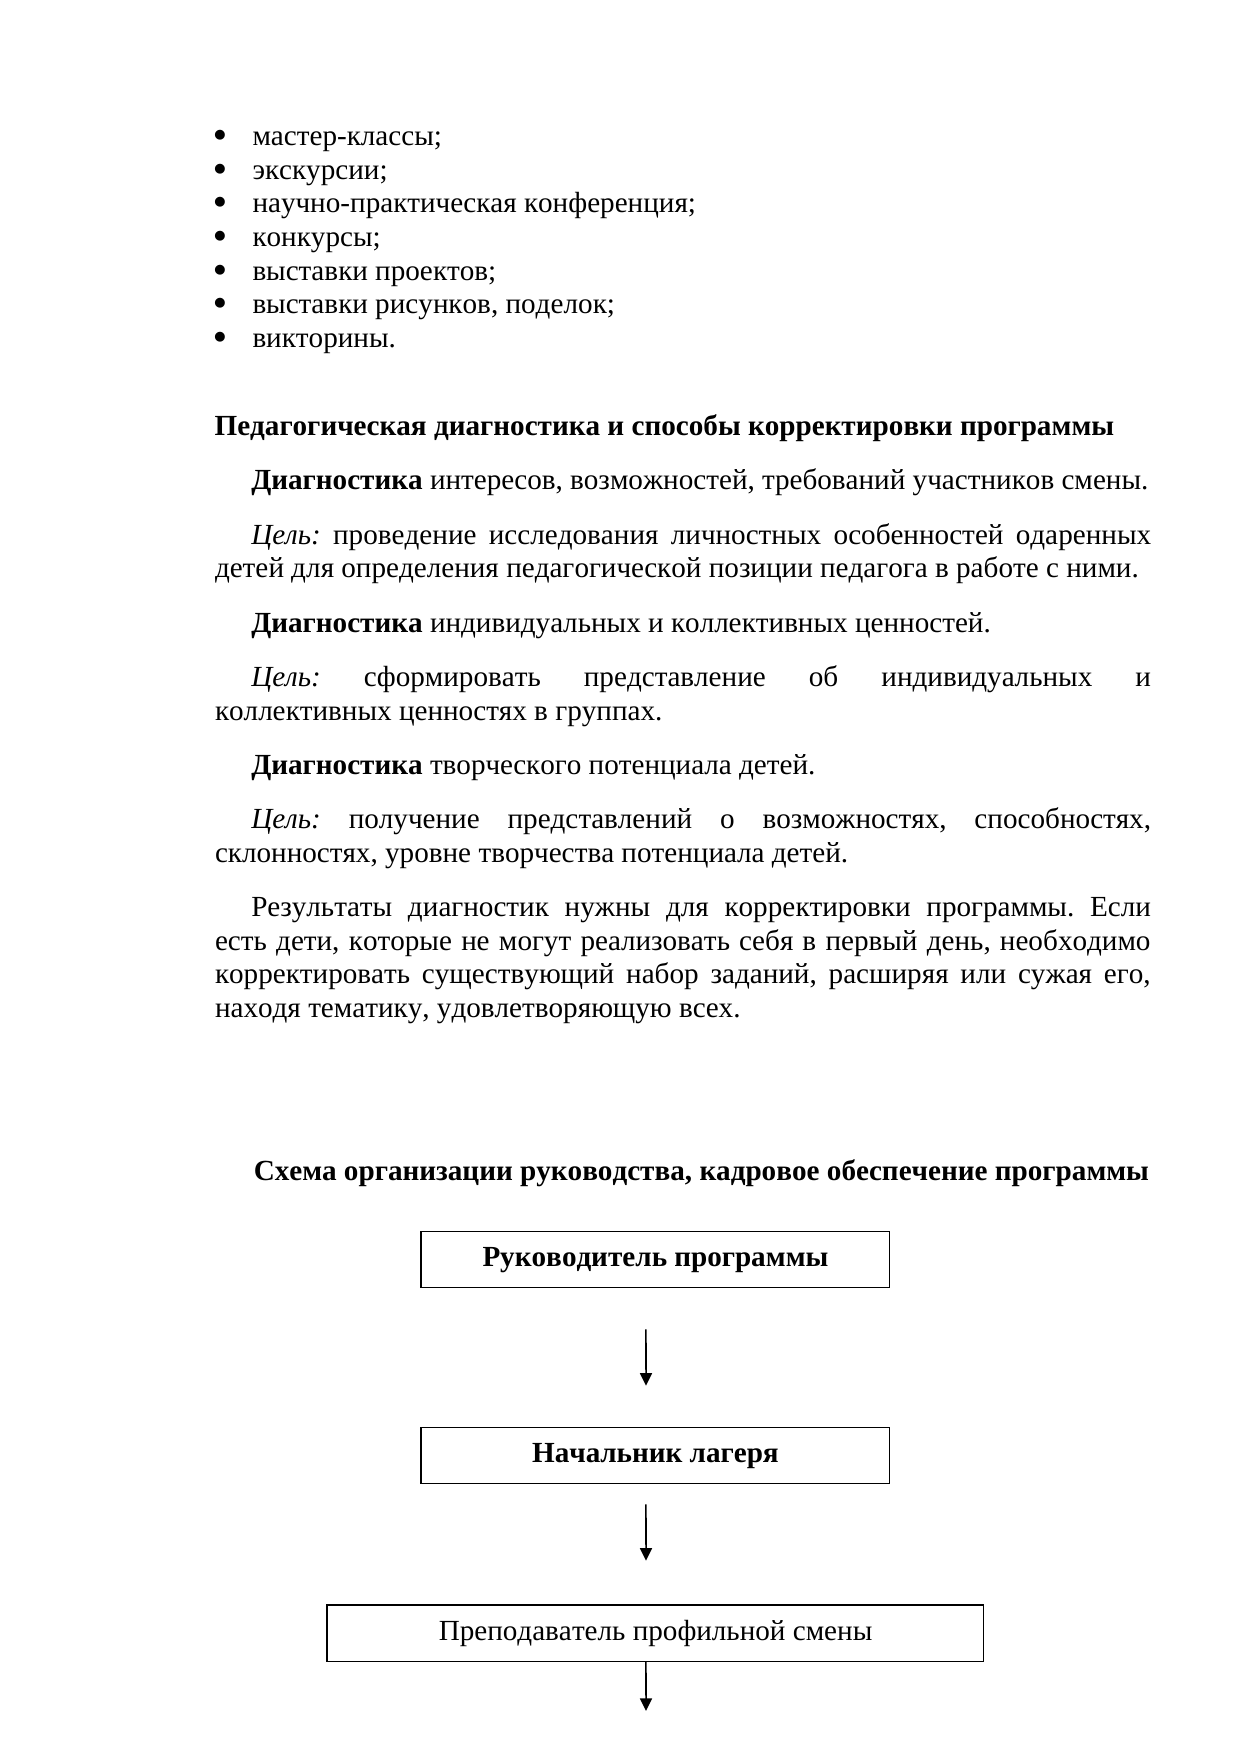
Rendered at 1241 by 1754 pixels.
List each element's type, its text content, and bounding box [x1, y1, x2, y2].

list научно-практическая конференция; [177, 185, 1152, 219]
list конкурсы; [177, 219, 1152, 253]
text Цель: получение представлений о возможностях, способностях, склонностях, уровне творчества потенциала детей. [215, 801, 1152, 868]
list викторины. [177, 320, 1152, 354]
text Цель: сформировать представление об индивидуальных и коллективных ценностях в группах. [215, 659, 1152, 726]
list экскурсии; [177, 152, 1152, 185]
text Диагностика индивидуальных и коллективных ценностей. [215, 605, 1152, 638]
text Педагогическая диагностика и способы корректировки программы [177, 408, 1152, 442]
text Цель: проведение исследования личностных особенностей одаренных детей для определения педагогической позиции педагога в работе с ними. [215, 517, 1152, 584]
list выставки рисунков, поделок; [177, 286, 1152, 320]
text Результаты диагностик нужны для корректировки программы. Если есть дети, которые не могут реализовать себя в первый день, необходимо корректировать существующий набор заданий, расширяя или сужая его, находя тематику, удовлетворяющую всех. [215, 889, 1152, 1023]
text Диагностика творческого потенциала детей. [215, 747, 1152, 781]
text Схема организации руководства, кадровое обеспечение программы [177, 1153, 1152, 1187]
list мастер-классы; [177, 118, 1152, 152]
text Диагностика интересов, возможностей, требований участников смены. [215, 462, 1152, 496]
list выставки проектов; [177, 253, 1152, 286]
